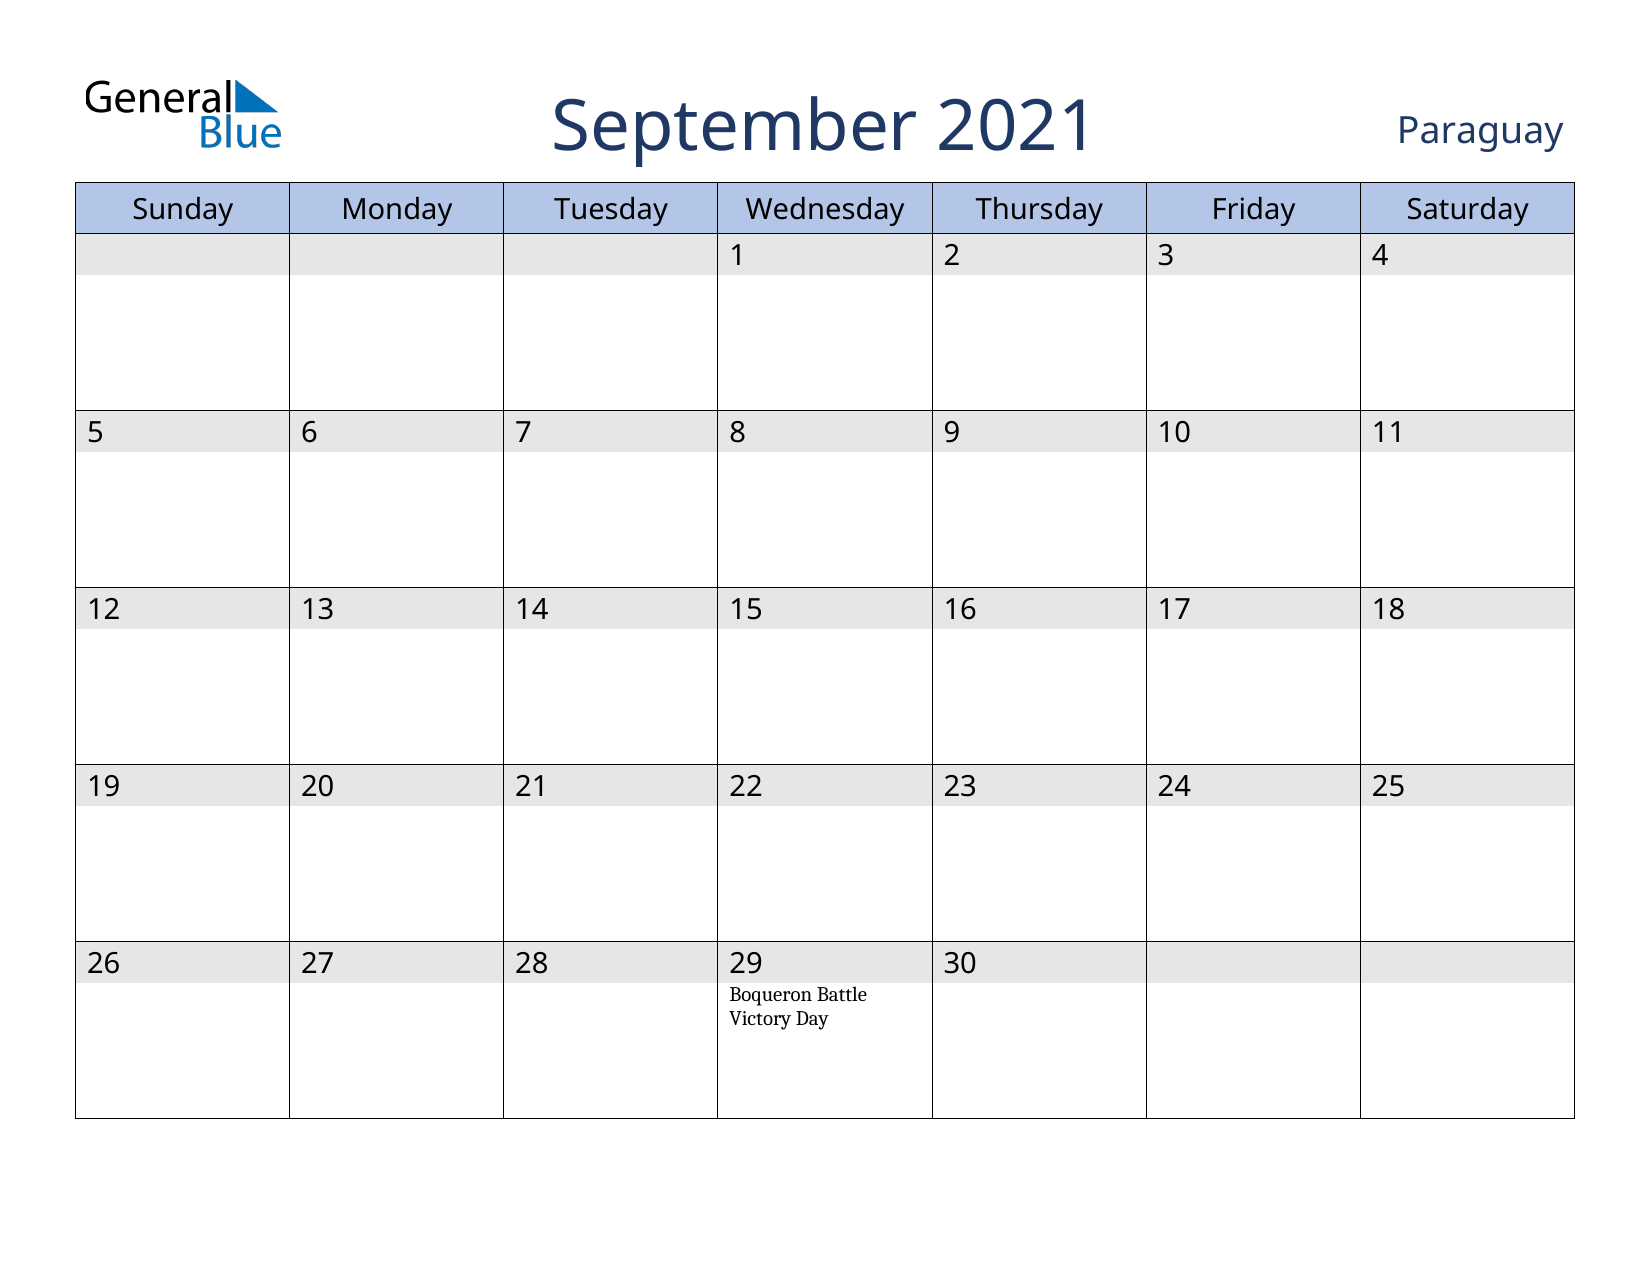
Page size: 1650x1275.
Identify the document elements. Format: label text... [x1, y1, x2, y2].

table_cell [290, 806, 503, 941]
table_cell [718, 452, 932, 587]
table_cell [290, 275, 503, 410]
table_cell [76, 234, 289, 275]
table_cell 29 [718, 942, 932, 983]
table_cell [1147, 983, 1360, 1118]
table_cell [504, 234, 717, 275]
table_cell [76, 806, 289, 941]
table_cell 13 [290, 588, 503, 629]
table_cell 25 [1361, 765, 1574, 806]
table_cell [1361, 629, 1574, 764]
table_cell 22 [718, 765, 932, 806]
table_cell [933, 275, 1146, 410]
table_cell [1147, 629, 1360, 764]
table_cell 2 [933, 234, 1146, 275]
table_cell [1361, 452, 1574, 587]
table_cell [76, 629, 289, 764]
table_cell 27 [290, 942, 503, 983]
table_header September 2021 [504, 75, 1146, 182]
table_header Paraguay [1146, 75, 1574, 182]
table_cell [290, 629, 503, 764]
table_cell Friday [1147, 183, 1360, 233]
table_header [76, 75, 503, 182]
table_cell 19 [76, 765, 289, 806]
table_cell [1147, 806, 1360, 941]
table_cell [1361, 983, 1574, 1118]
table_cell 24 [1147, 765, 1360, 806]
table_cell [718, 275, 932, 410]
table_cell [76, 275, 289, 410]
table_cell [76, 452, 289, 587]
table_cell 3 [1147, 234, 1360, 275]
table_cell 26 [76, 942, 289, 983]
table_cell Wednesday [718, 183, 932, 233]
table_cell 14 [504, 588, 717, 629]
table_cell [504, 983, 717, 1118]
table_cell [504, 629, 717, 764]
table_cell Boqueron Battle Victory Day [718, 983, 932, 1118]
table_cell [718, 629, 932, 764]
table_cell 17 [1147, 588, 1360, 629]
picture [86, 80, 281, 148]
table_cell [290, 234, 503, 275]
table_cell [1361, 942, 1574, 983]
table_cell [504, 452, 717, 587]
table_cell 8 [718, 411, 932, 452]
table_cell Thursday [933, 183, 1146, 233]
table_cell 23 [933, 765, 1146, 806]
table_cell [933, 452, 1146, 587]
table_cell [76, 983, 289, 1118]
table_cell 28 [504, 942, 717, 983]
table_cell 9 [933, 411, 1146, 452]
table_cell [504, 275, 717, 410]
table_cell [504, 806, 717, 941]
table_cell 4 [1361, 234, 1574, 275]
table_cell 6 [290, 411, 503, 452]
table_cell [1361, 275, 1574, 410]
table_cell [1147, 942, 1360, 983]
table_cell 21 [504, 765, 717, 806]
table_cell [933, 806, 1146, 941]
table_cell Sunday [76, 183, 289, 233]
table_cell [290, 452, 503, 587]
table_cell [290, 983, 503, 1118]
table_cell 18 [1361, 588, 1574, 629]
table_cell 5 [76, 411, 289, 452]
table_cell 1 [718, 234, 932, 275]
table_cell 15 [718, 588, 932, 629]
table_cell [718, 806, 932, 941]
table_cell [933, 983, 1146, 1118]
table_cell 10 [1147, 411, 1360, 452]
table_cell Monday [290, 183, 503, 233]
table_cell [1147, 275, 1360, 410]
table_cell 20 [290, 765, 503, 806]
table_cell 30 [933, 942, 1146, 983]
table_cell 7 [504, 411, 717, 452]
table_cell [933, 629, 1146, 764]
table_cell 12 [76, 588, 289, 629]
table_cell Tuesday [504, 183, 717, 233]
table_cell Saturday [1361, 183, 1574, 233]
table_cell 11 [1361, 411, 1574, 452]
table_cell [1147, 452, 1360, 587]
table_cell [1361, 806, 1574, 941]
table_cell 16 [933, 588, 1146, 629]
